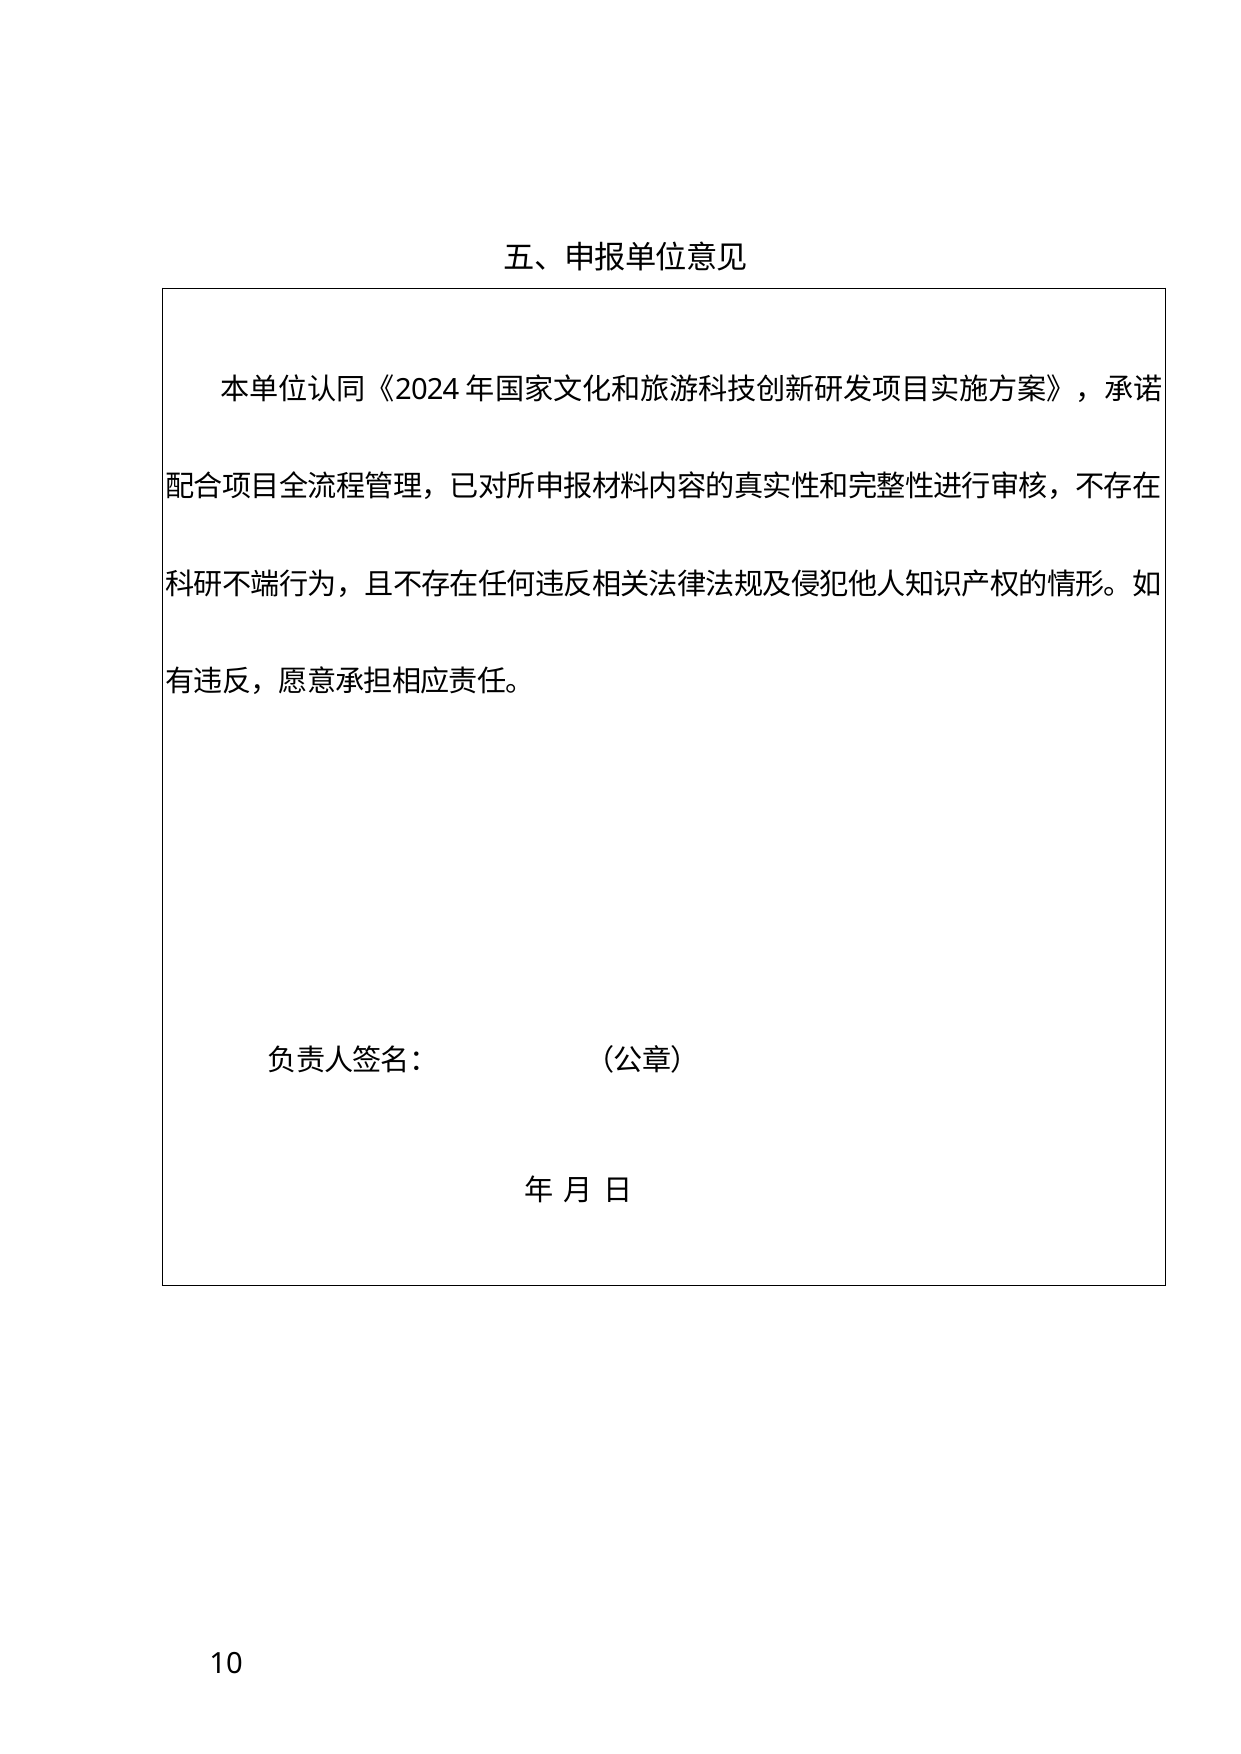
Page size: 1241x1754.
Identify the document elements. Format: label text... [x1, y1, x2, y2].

table_header 本单位认同《2024年国家文化和旅游科技创新研发项目实施方案》，承诺配合项目全流程管理，已对所申报材料内容的真实性和完整性进行审核，不存在科研不端行为，且不存在任何违反相关法律法规及侵犯他人知识产权的情形。如有违反，愿意承担相应责任。 负责人签名： （公章） 年 月 日 [163, 289, 1165, 1285]
text 五、申报单位意见 [165, 222, 1087, 287]
